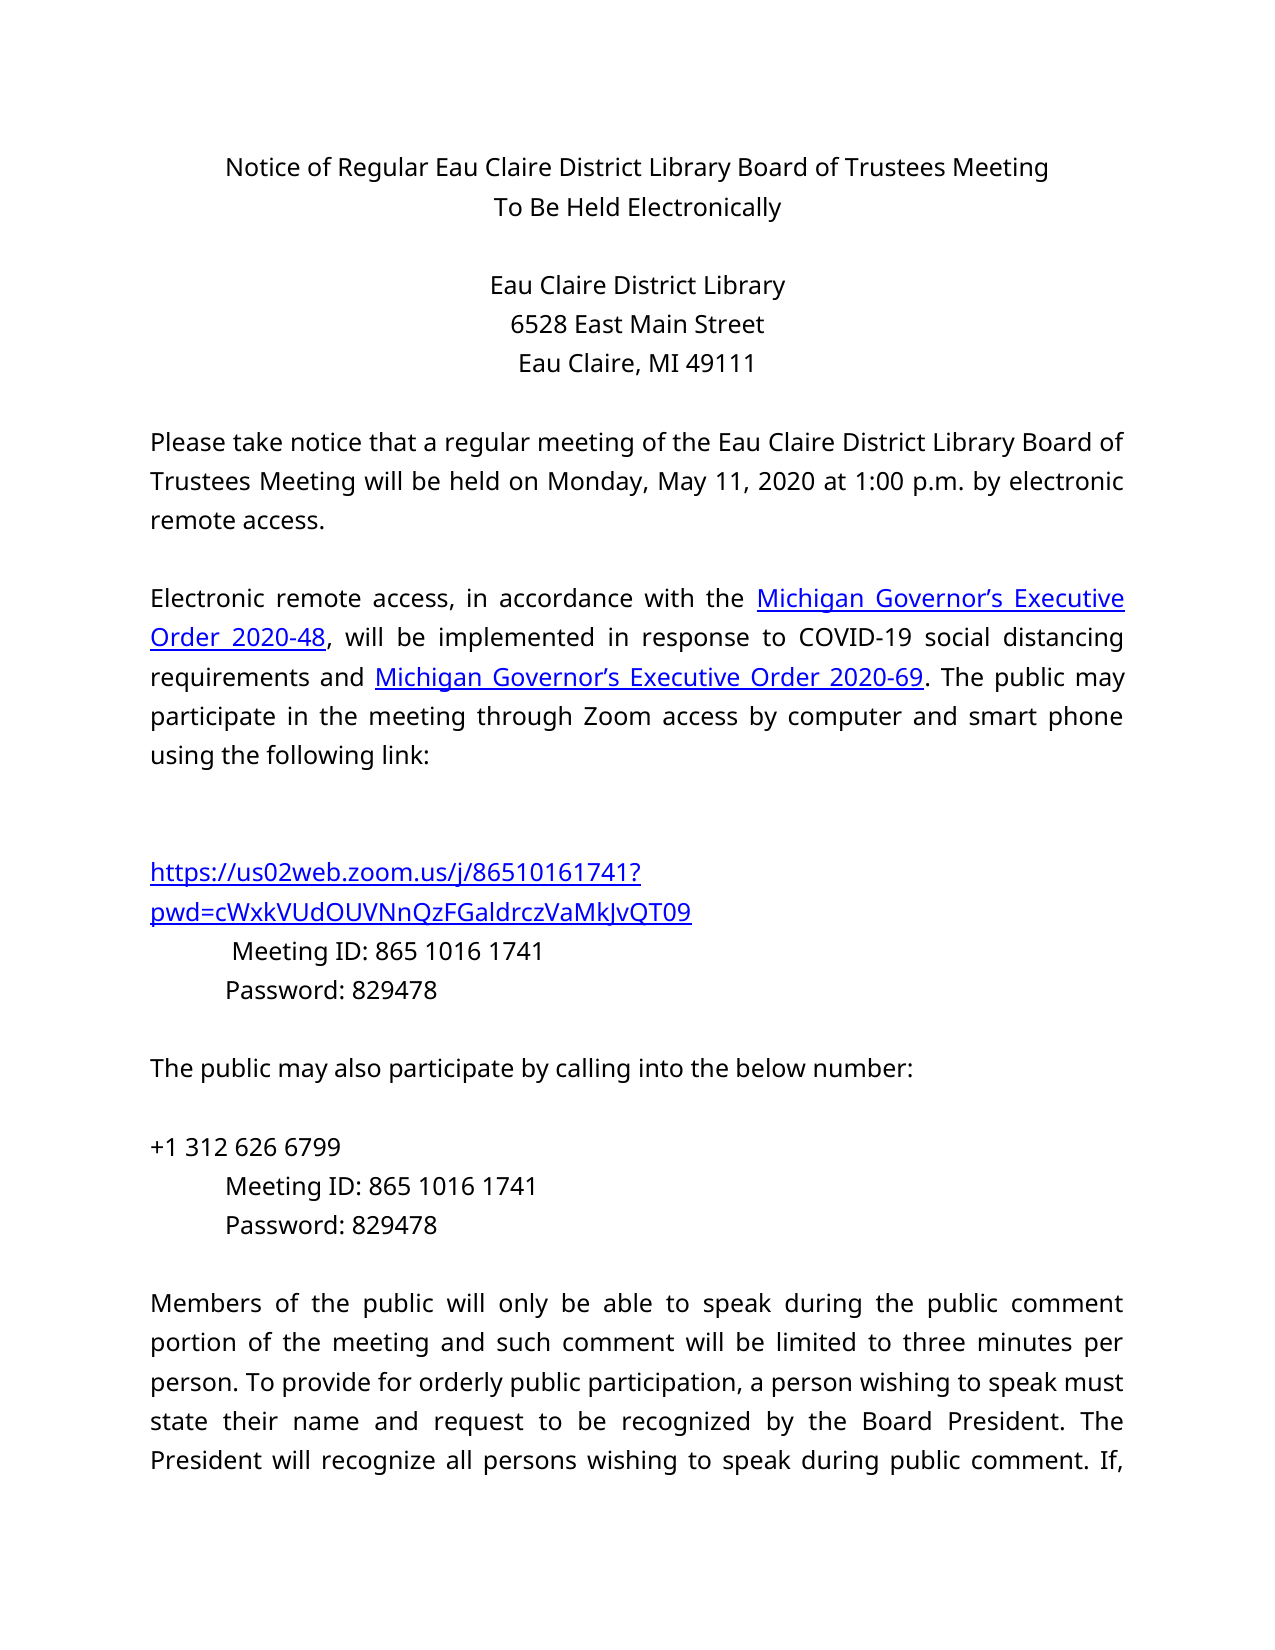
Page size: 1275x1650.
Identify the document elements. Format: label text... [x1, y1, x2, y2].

text 6528 East Main Street [150, 307, 1125, 341]
text Meeting ID: 865 1016 1741 [225, 933, 1125, 967]
text https://us02web.zoom.us/j/86510161741?pwd=cWxkVUdOUVNnQzFGaldrczVaMkJvQT09 [150, 855, 1125, 928]
text Electronic remote access, in accordance with the Michigan Governor’s Executive Order 2020-48, will be implemented in response to COVID-19 social distancing requirements and Michigan Governor’s Executive Order 2020-69. The public may participate in the meeting through Zoom access by computer and smart phone using the following link: [150, 581, 1125, 772]
text Password: 829478 [225, 972, 1125, 1007]
text Meeting ID: 865 1016 1741 [225, 1168, 1125, 1202]
text Notice of Regular Eau Claire District Library Board of Trustees Meeting [150, 150, 1125, 184]
text +1 312 626 6799 [150, 1129, 1125, 1163]
text Eau Claire, MI 49111 [150, 346, 1125, 380]
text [150, 1286, 1125, 1477]
text Eau Claire District Library [150, 267, 1125, 302]
text The public may also participate by calling into the below number: [150, 1051, 1125, 1085]
text Password: 829478 [225, 1207, 1125, 1242]
text Please take notice that a regular meeting of the Eau Claire District Library Board of Trustees Meeting will be held on Monday, May 11, 2020 at 1:00 p.m. by electronic remote access. [150, 424, 1125, 537]
text To Be Held Electronically [150, 189, 1125, 223]
